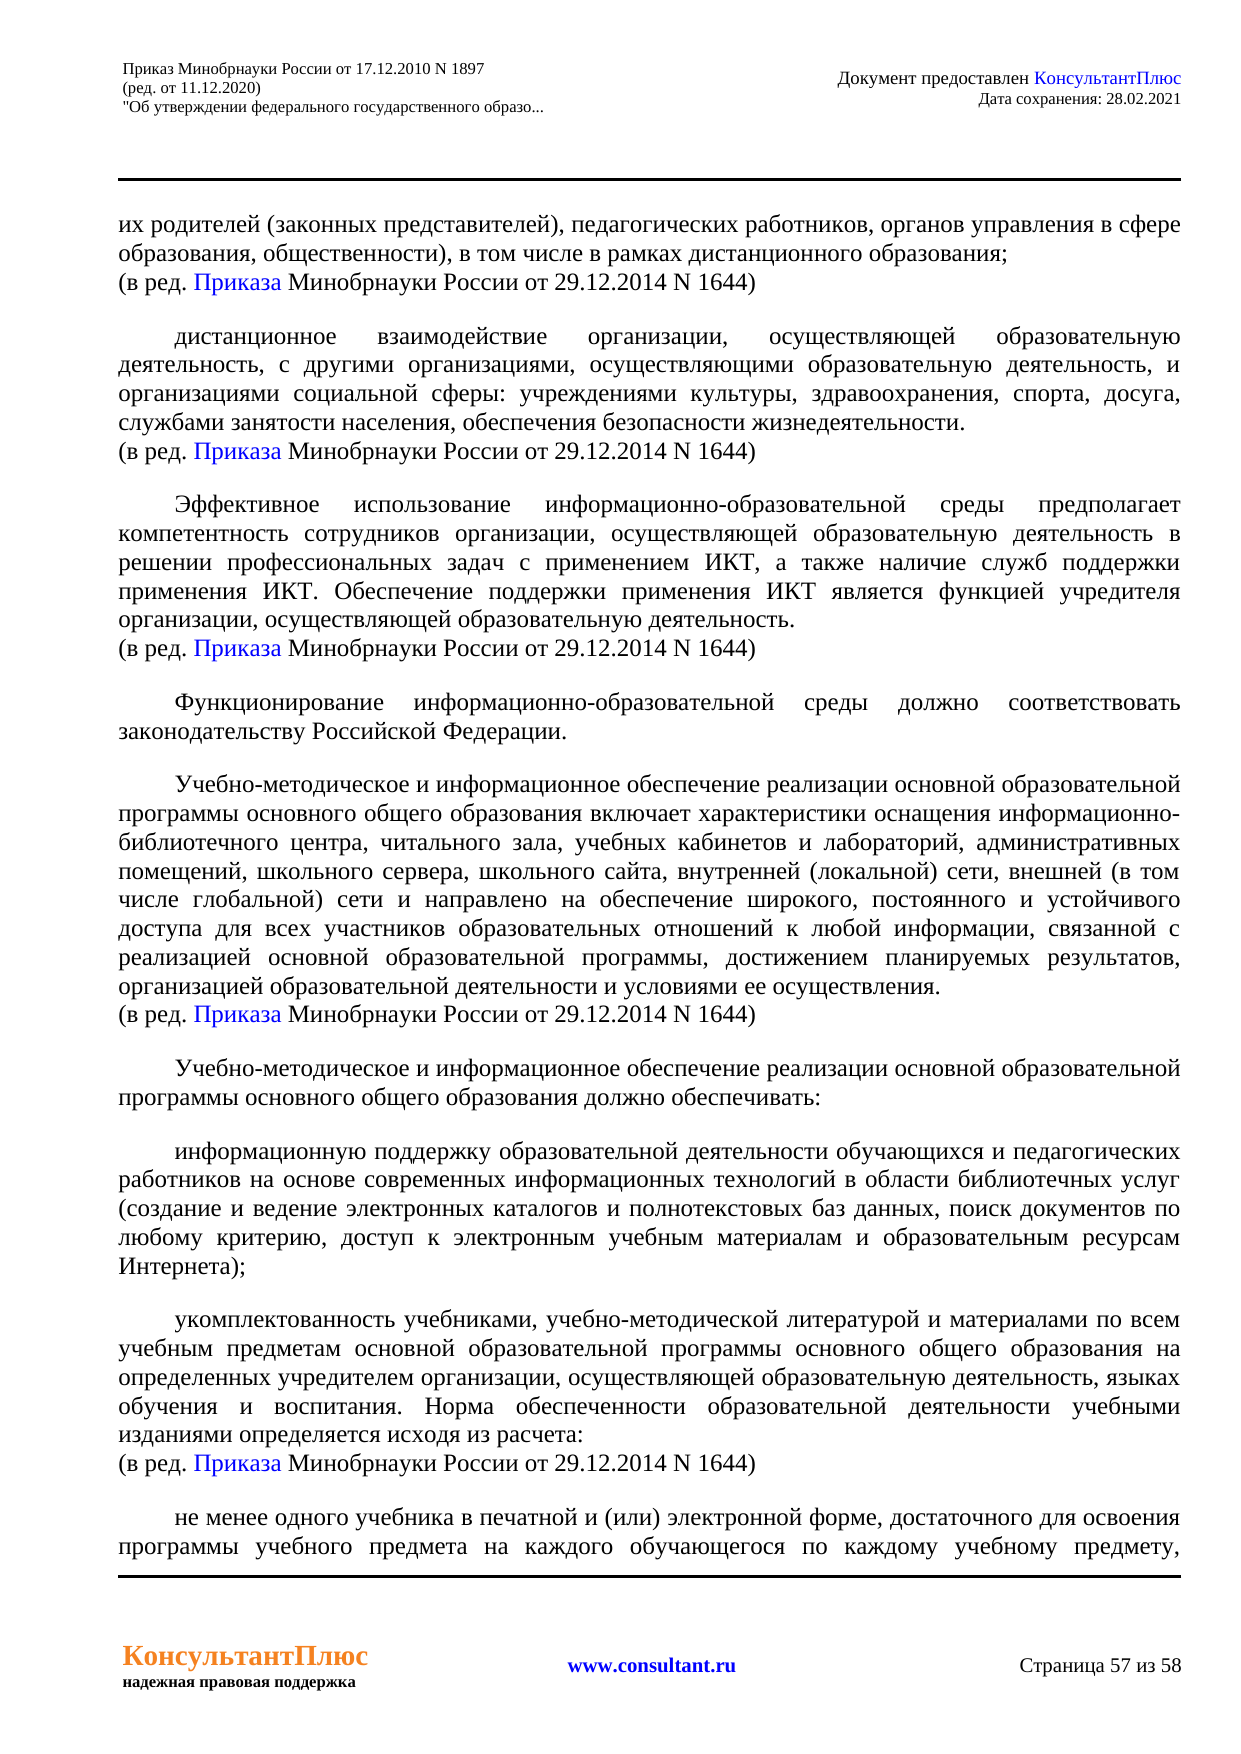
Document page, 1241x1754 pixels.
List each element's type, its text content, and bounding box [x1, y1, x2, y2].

text дистанционное взаимодействие организации, осуществляющей образовательную деятельность, с другими организациями, осуществляющими образовательную деятельность, и организациями социальной сферы: учреждениями культуры, здравоохранения, спорта, досуга, службами занятости населения, обеспечения безопасности жизнедеятельности. [118, 321, 1181, 436]
text Эффективное использование информационно-образовательной среды предполагает компетентность сотрудников организации, осуществляющей образовательную деятельность в решении профессиональных задач с применением ИКТ, а также наличие служб поддержки применения ИКТ. Обеспечение поддержки применения ИКТ является функцией учредителя организации, осуществляющей образовательную деятельность. [118, 489, 1181, 633]
text (в ред. Приказа Минобрнауки России от 29.12.2014 N 1644) [118, 267, 1181, 296]
text Учебно-методическое и информационное обеспечение реализации основной образовательной программы основного общего образования включает характеристики оснащения информационно-библиотечного центра, читального зала, учебных кабинетов и лабораторий, административных помещений, школьного сервера, школьного сайта, внутренней (локальной) сети, внешней (в том числе глобальной) сети и направлено на обеспечение широкого, постоянного и устойчивого доступа для всех участников образовательных отношений к любой информации, связанной с реализацией основной образовательной программы, достижением планируемых результатов, организацией образовательной деятельности и условиями ее осуществления. [118, 769, 1181, 999]
text Учебно-методическое и информационное обеспечение реализации основной образовательной программы основного общего образования должно обеспечивать: [118, 1053, 1181, 1111]
text информационную поддержку образовательной деятельности обучающихся и педагогических работников на основе современных информационных технологий в области библиотечных услуг (создание и ведение электронных каталогов и полнотекстовых баз данных, поиск документов по любому критерию, доступ к электронным учебным материалам и образовательным ресурсам Интернета); [118, 1136, 1181, 1279]
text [118, 209, 1181, 267]
text (в ред. Приказа Минобрнауки России от 29.12.2014 N 1644) [118, 633, 1181, 662]
text Функционирование информационно-образовательной среды должно соответствовать законодательству Российской Федерации. [118, 687, 1181, 744]
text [118, 1502, 1181, 1559]
text укомплектованность учебниками, учебно-методической литературой и материалами по всем учебным предметам основной образовательной программы основного общего образования на определенных учредителем организации, осуществляющей образовательную деятельность, языках обучения и воспитания. Норма обеспеченности образовательной деятельности учебными изданиями определяется исходя из расчета: [118, 1304, 1181, 1448]
text (в ред. Приказа Минобрнауки России от 29.12.2014 N 1644) [118, 1448, 1181, 1477]
text (в ред. Приказа Минобрнауки России от 29.12.2014 N 1644) [118, 999, 1181, 1028]
text (в ред. Приказа Минобрнауки России от 29.12.2014 N 1644) [118, 436, 1181, 464]
